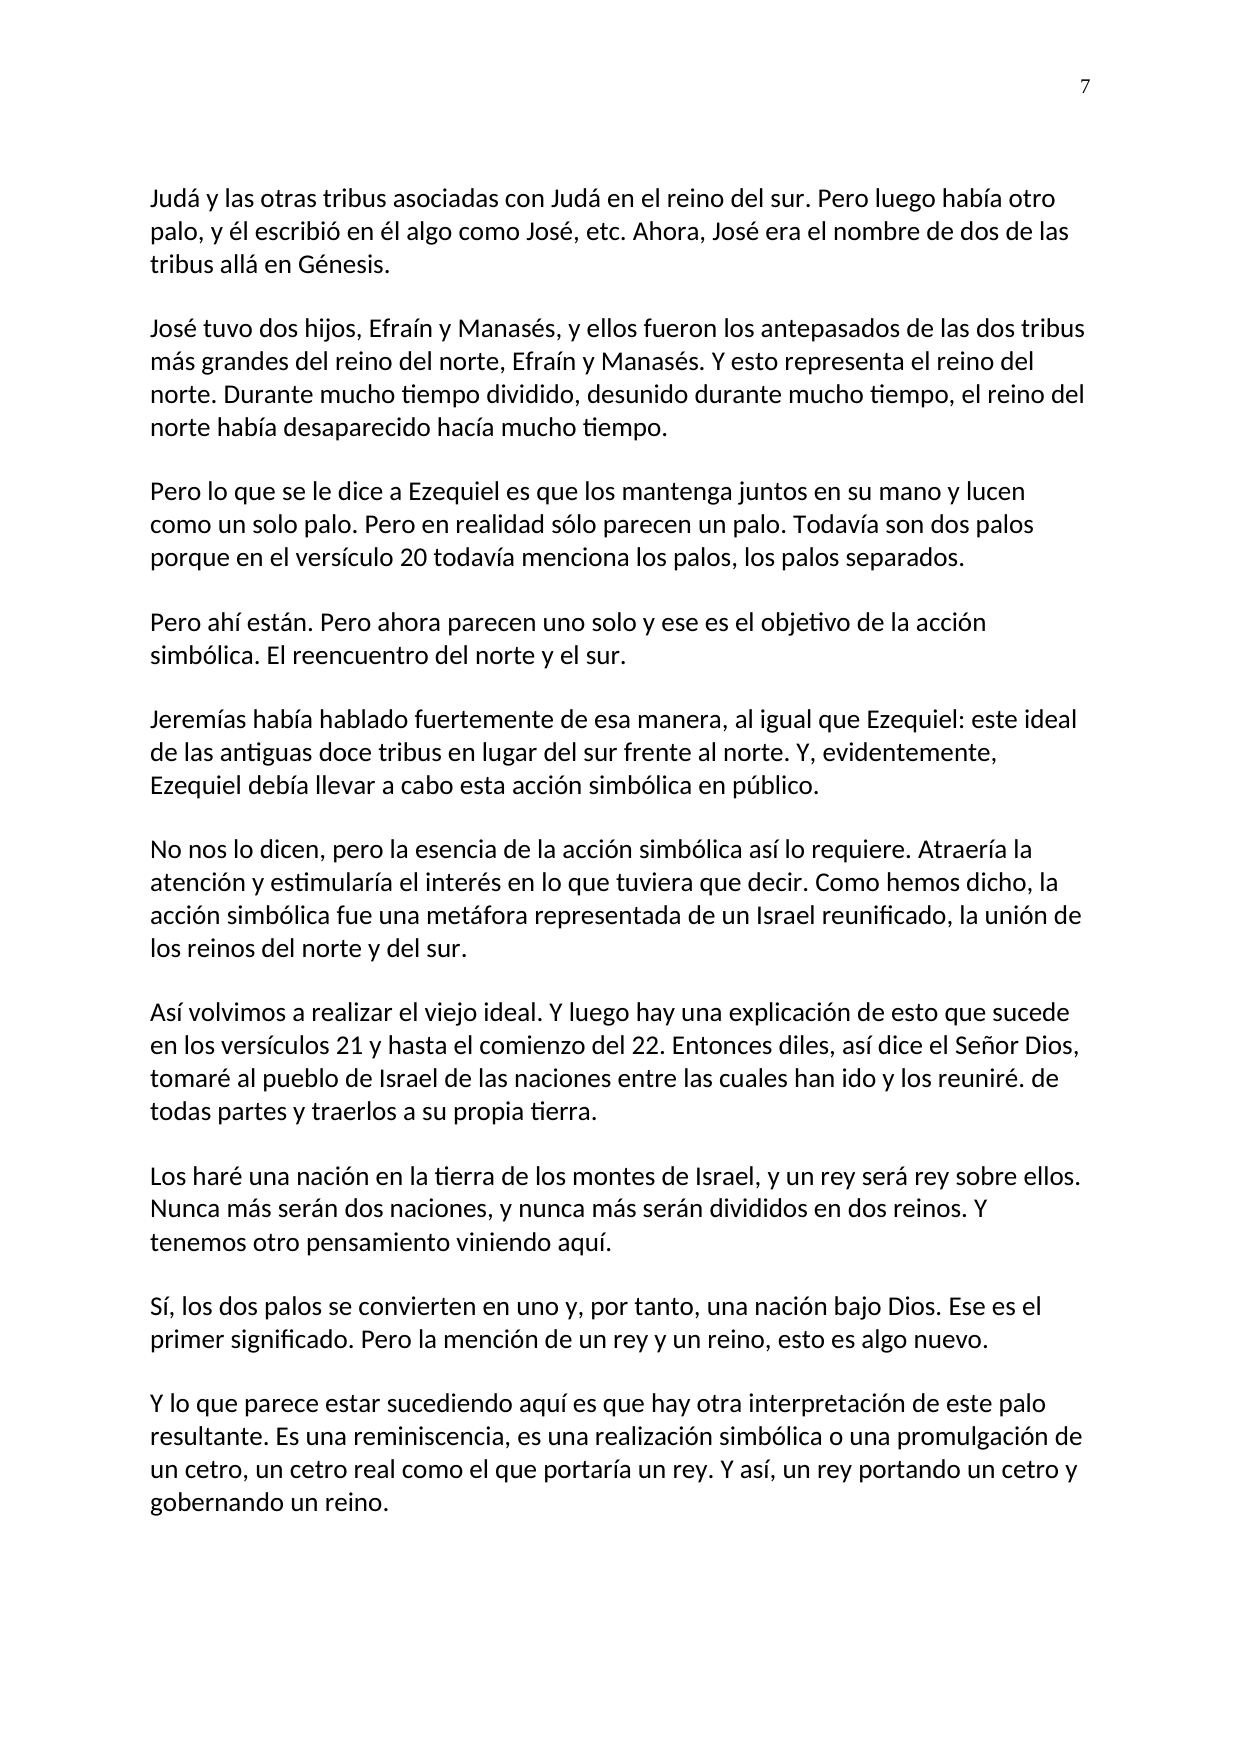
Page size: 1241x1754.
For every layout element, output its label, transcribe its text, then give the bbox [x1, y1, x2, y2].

text José tuvo dos hijos, Efraín y Manasés, y ellos fueron los antepasados de las dos tribus más grandes del reino del norte, Efraín y Manasés. Y esto representa el reino del norte. Durante mucho tiempo dividido, desunido durante mucho tiempo, el reino del norte había desaparecido hacía mucho tiempo. [150, 311, 1090, 443]
text Así volvimos a realizar el viejo ideal. Y luego hay una explicación de esto que sucede en los versículos 21 y hasta el comienzo del 22. Entonces diles, así dice el Señor Dios, tomaré al pueblo de Israel de las naciones entre las cuales han ido y los reuniré. de todas partes y traerlos a su propia tierra. [150, 995, 1090, 1127]
text Jeremías había hablado fuertemente de esa manera, al igual que Ezequiel: este ideal de las antiguas doce tribus en lugar del sur frente al norte. Y, evidentemente, Ezequiel debía llevar a cabo esta acción simbólica en público. [150, 702, 1090, 801]
text Los haré una nación en la tierra de los montes de Israel, y un rey será rey sobre ellos. Nunca más serán dos naciones, y nunca más serán divididos en dos reinos. Y tenemos otro pensamiento viniendo aquí. [150, 1159, 1090, 1258]
text Pero ahí están. Pero ahora parecen uno solo y ese es el objetivo de la acción simbólica. El reencuentro del norte y el sur. [150, 605, 1090, 671]
text Pero lo que se le dice a Ezequiel es que los mantenga juntos en su mano y lucen como un solo palo. Pero en realidad sólo parecen un palo. Todavía son dos palos porque en el versículo 20 todavía menciona los palos, los palos separados. [150, 474, 1090, 574]
text No nos lo dicen, pero la esencia de la acción simbólica así lo requiere. Atraería la atención y estimularía el interés en lo que tuviera que decir. Como hemos dicho, la acción simbólica fue una metáfora representada de un Israel reunificado, la unión de los reinos del norte y del sur. [150, 832, 1090, 964]
text Sí, los dos palos se convierten en uno y, por tanto, una nación bajo Dios. Ese es el primer significado. Pero la mención de un rey y un reino, esto es algo nuevo. [150, 1289, 1090, 1355]
text Judá y las otras tribus asociadas con Judá en el reino del sur. Pero luego había otro palo, y él escribió en él algo como José, etc. Ahora, José era el nombre de dos de las tribus allá en Génesis. [150, 181, 1090, 280]
text Y lo que parece estar sucediendo aquí es que hay otra interpretación de este palo resultante. Es una reminiscencia, es una realización simbólica o una promulgación de un cetro, un cetro real como el que portaría un rey. Y así, un rey portando un cetro y gobernando un reino. [150, 1386, 1090, 1518]
